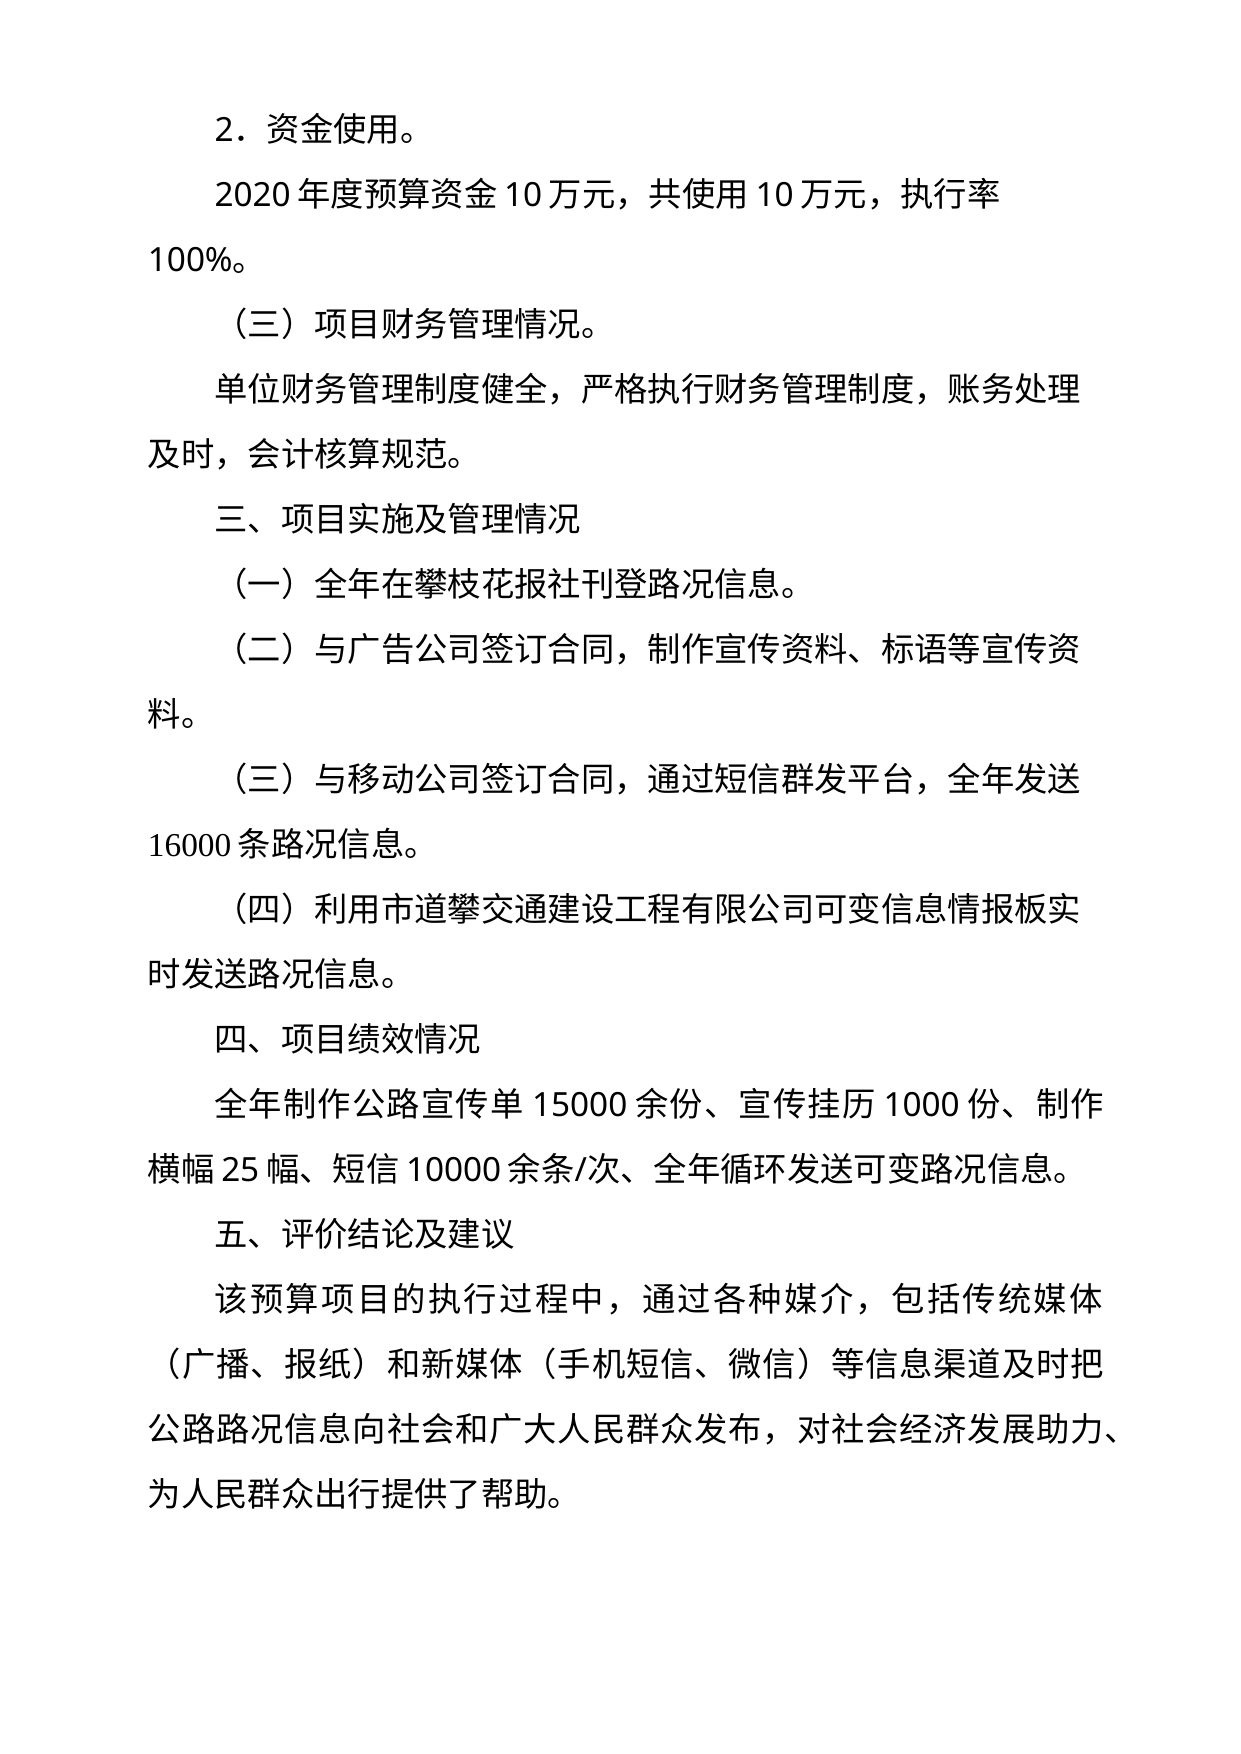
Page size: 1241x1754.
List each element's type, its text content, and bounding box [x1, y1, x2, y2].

text 四、项目绩效情况 [148, 1004, 1104, 1069]
text （二）与广告公司签订合同，制作宣传资料、标语等宣传资料。 [148, 614, 1104, 744]
text 2．资金使用。 [148, 94, 1104, 159]
text （一）全年在攀枝花报社刊登路况信息。 [148, 549, 1104, 614]
text 该预算项目的执行过程中，通过各种媒介，包括传统媒体（广播、报纸）和新媒体（手机短信、微信）等信息渠道及时把公路路况信息向社会和广大人民群众发布，对社会经济发展助力、为人民群众出行提供了帮助。 [148, 1264, 1104, 1524]
text 五、评价结论及建议 [148, 1199, 1104, 1264]
text 全年制作公路宣传单15000余份、宣传挂历1000份、制作横幅25幅、短信10000余条/次、全年循环发送可变路况信息。 [148, 1069, 1104, 1199]
text 三、项目实施及管理情况 [148, 484, 1104, 549]
text （四）利用市道攀交通建设工程有限公司可变信息情报板实时发送路况信息。 [148, 874, 1104, 1004]
text 单位财务管理制度健全，严格执行财务管理制度，账务处理及时，会计核算规范。 [148, 354, 1104, 484]
text （三）与移动公司签订合同，通过短信群发平台，全年发送16000条路况信息。 [148, 744, 1104, 874]
text （三）项目财务管理情况。 [148, 289, 1104, 354]
text 2020年度预算资金10万元，共使用10万元，执行率100%。 [148, 159, 1104, 289]
